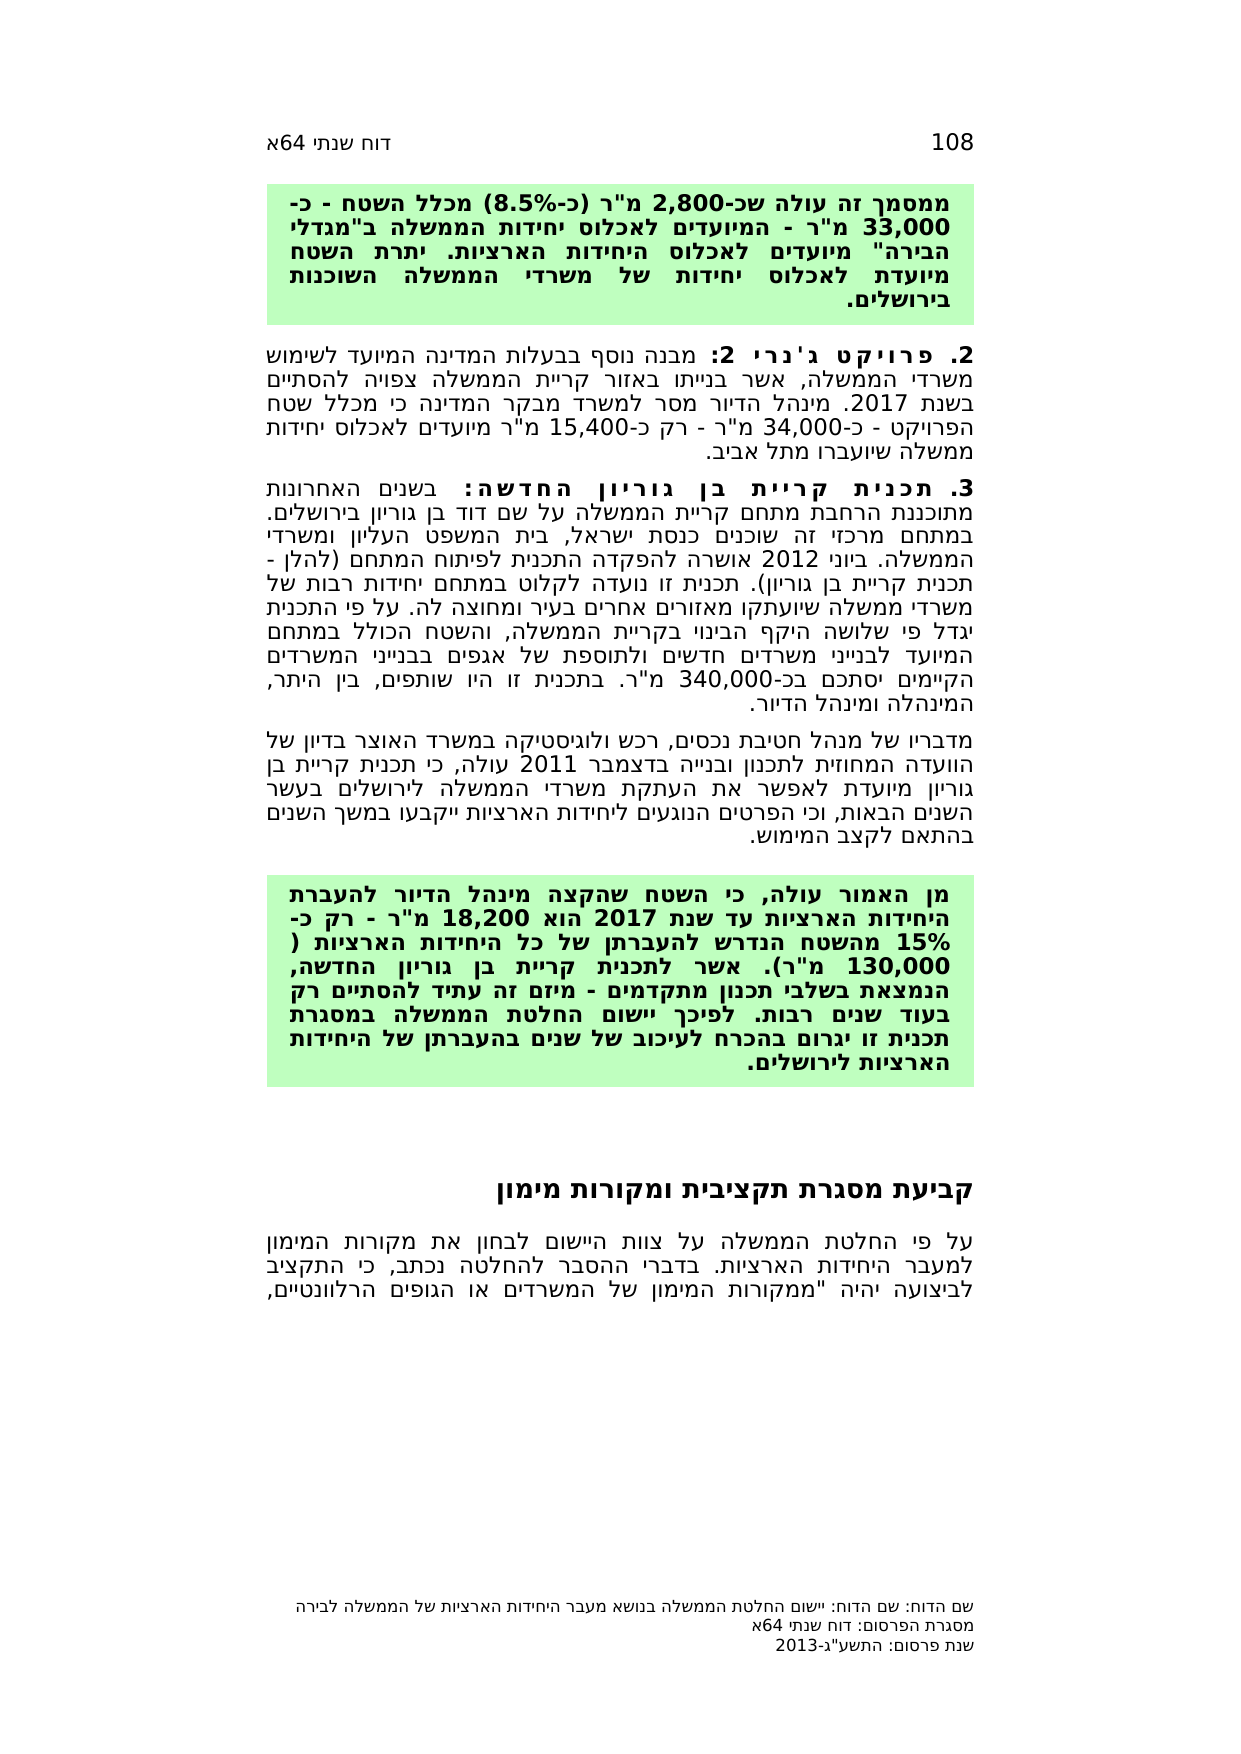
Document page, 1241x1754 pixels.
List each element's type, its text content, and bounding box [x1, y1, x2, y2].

text מדבריו של מנהל חטיבת נכסים, רכש ולוגיסטיקה במשרד האוצר בדיון של הוועדה המחוזית לתכנון ובנייה בדצמבר 2011 עולה, כי תכנית קריית בן גוריון מיועדת לאפשר את העתקת משרדי הממשלה לירושלים בעשר השנים הבאות, וכי הפרטים הנוגעים ליחידות הארציות ייקבעו במשך השנים בהתאם לקצב המימוש. [266, 729, 974, 849]
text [266, 1230, 974, 1302]
text 3. תכנית קריית בן גוריון החדשה: בשנים האחרונות מתוכננת הרחבת מתחם קריית הממשלה על שם דוד בן גוריון בירושלים. במתחם מרכזי זה שוכנים כנסת ישראל, בית המשפט העליון ומשרדי הממשלה. ביוני 2012 אושרה להפקדה התכנית לפיתוח המתחם (להלן - תכנית קריית בן גוריון). תכנית זו נועדה לקלוט במתחם יחידות רבות של משרדי ממשלה שיועתקו מאזורים אחרים בעיר ומחוצה לה. על פי התכנית יגדל פי שלושה היקף הבינוי בקריית הממשלה, והשטח הכולל במתחם המיועד לבנייני משרדים חדשים ולתוספת של אגפים בבנייני המשרדים הקיימים יסתכם בכ-340,000 מ"ר. בתכנית זו היו שותפים, בין היתר, המינהלה ומינהל הדיור. [266, 477, 974, 716]
text קביעת מסגרת תקציבית ומקורות מימון [266, 1174, 974, 1205]
text ממסמך זה עולה שכ-2,800 מ"ר (כ-8.5%) מכלל השטח - כ-33,000 מ"ר - המיועדים לאכלוס יחידות הממשלה ב"מגדלי הבירה" מיועדים לאכלוס היחידות הארציות. יתרת השטח מיועדת לאכלוס יחידות של משרדי הממשלה השוכנות בירושלים. [267, 184, 974, 325]
text 2. פרויקט ג'נרי 2: מבנה נוסף בבעלות המדינה המיועד לשימוש משרדי הממשלה, אשר בנייתו באזור קריית הממשלה צפויה להסתיים בשנת 2017. מינהל הדיור מסר למשרד מבקר המדינה כי מכלל שטח הפרויקט - כ-34,000 מ"ר - רק כ-15,400 מ"ר מיועדים לאכלוס יחידות ממשלה שיועברו מתל אביב. [266, 344, 974, 464]
text מן האמור עולה, כי השטח שהקצה מינהל הדיור להעברת היחידות הארציות עד שנת 2017 הוא 18,200 מ"ר - רק כ-15% מהשטח הנדרש להעברתן של כל היחידות הארציות (130,000 מ"ר). אשר לתכנית קריית בן גוריון החדשה, הנמצאת בשלבי תכנון מתקדמים - מיזם זה עתיד להסתיים רק בעוד שנים רבות. לפיכך יישום החלטת הממשלה במסגרת תכנית זו יגרום בהכרח לעיכוב של שנים בהעברתן של היחידות הארציות לירושלים. [267, 875, 974, 1087]
